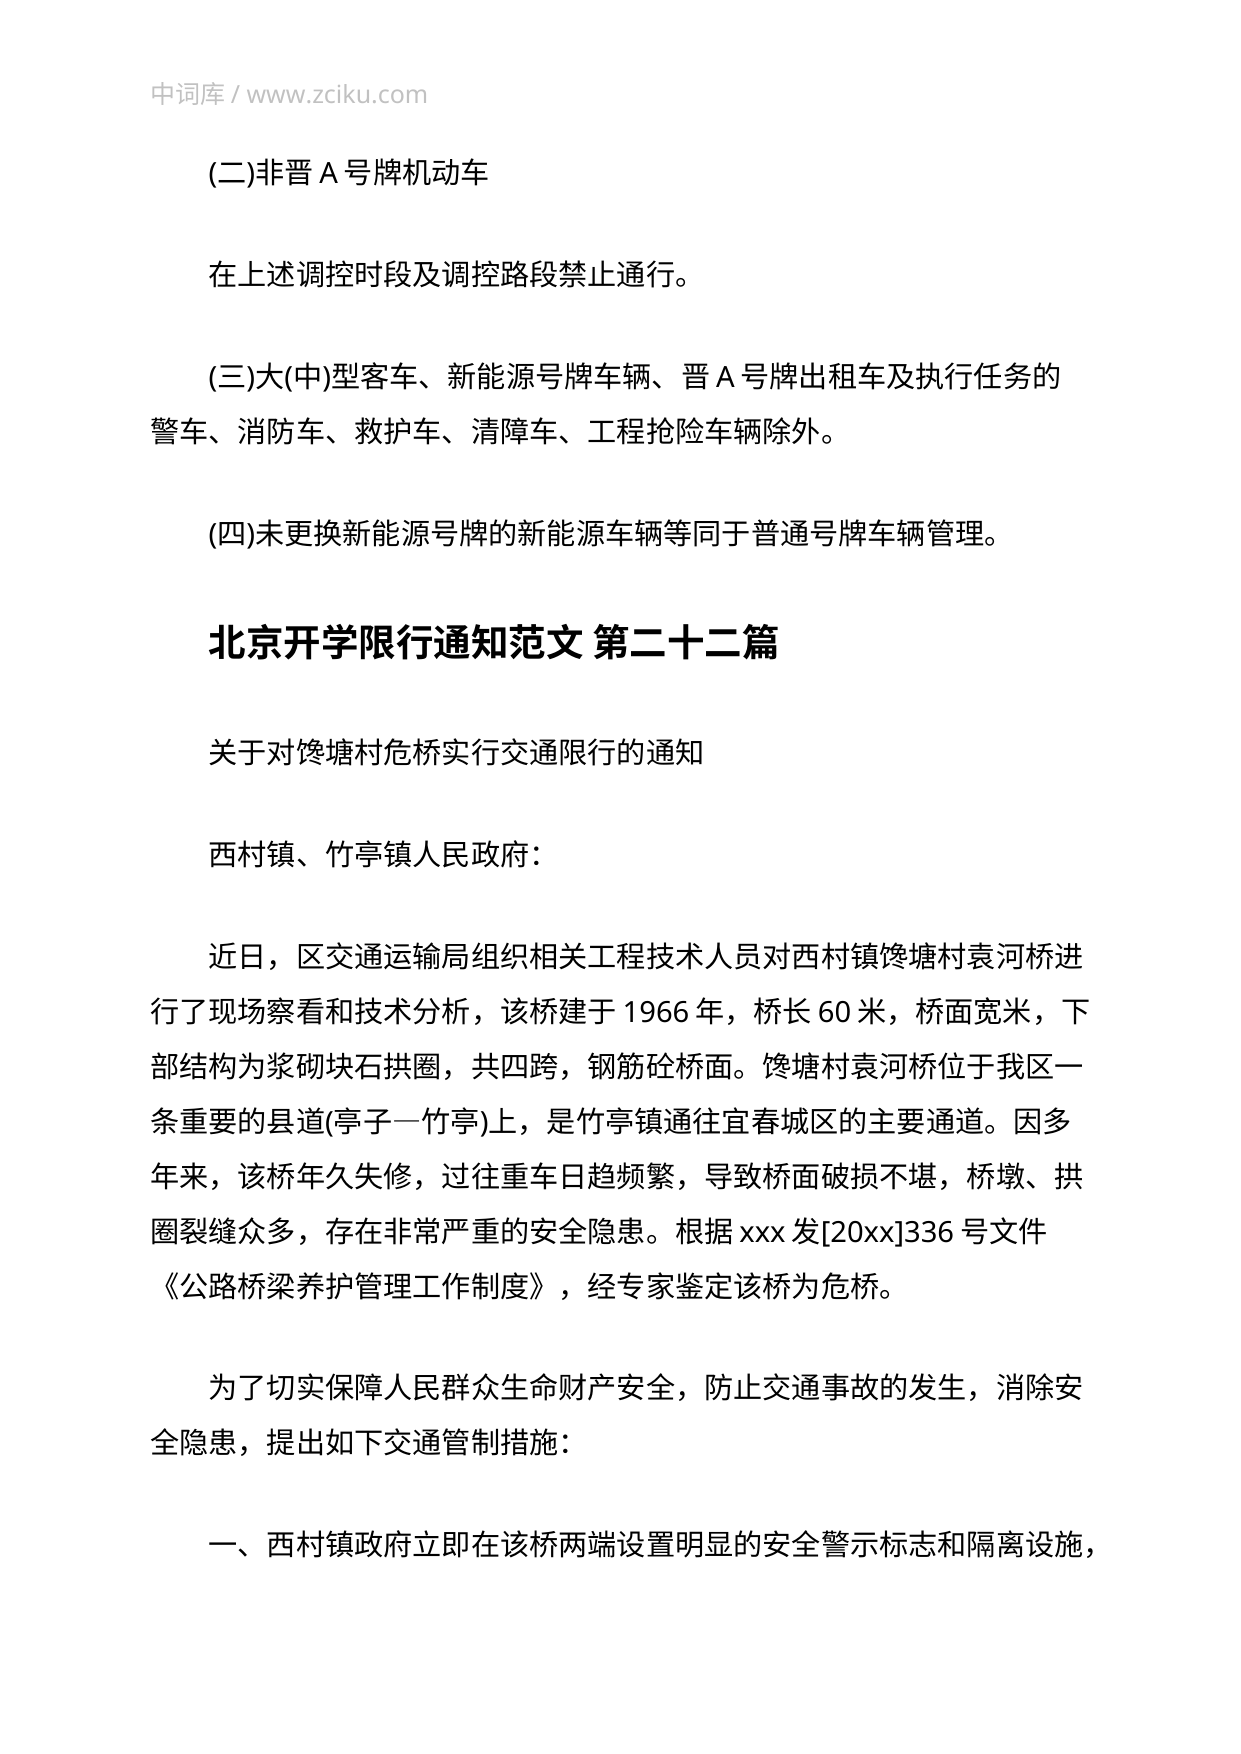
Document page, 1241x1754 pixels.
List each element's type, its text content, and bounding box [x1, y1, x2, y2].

text 在上述调控时段及调控路段禁止通行。 [150, 252, 1090, 294]
text (二)非晋A号牌机动车 [150, 150, 1090, 192]
text 为了切实保障人民群众生命财产安全，防止交通事故的发生，消除安全隐患，提出如下交通管制措施： [150, 1365, 1090, 1462]
text 西村镇、竹亭镇人民政府： [150, 832, 1090, 874]
text 近日，区交通运输局组织相关工程技术人员对西村镇馋塘村袁河桥进行了现场察看和技术分析，该桥建于1966年，桥长60米，桥面宽米，下部结构为浆砌块石拱圈，共四跨，钢筋砼桥面。馋塘村袁河桥位于我区一条重要的县道(亭子—竹亭)上，是竹亭镇通往宜春城区的主要通道。因多年来，该桥年久失修，过往重车日趋频繁，导致桥面破损不堪，桥墩、拱圈裂缝众多，存在非常严重的安全隐患。根据xxx发[20xx]336号文件《公路桥梁养护管理工作制度》，经专家鉴定该桥为危桥。 [150, 933, 1090, 1305]
text (四)未更换新能源号牌的新能源车辆等同于普通号牌车辆管理。 [150, 511, 1090, 553]
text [150, 1522, 1090, 1564]
text 关于对馋塘村危桥实行交通限行的通知 [150, 730, 1090, 772]
text (三)大(中)型客车、新能源号牌车辆、晋A号牌出租车及执行任务的警车、消防车、救护车、清障车、工程抢险车辆除外。 [150, 354, 1090, 451]
text 北京开学限行通知范文 第二十二篇 [150, 612, 1090, 667]
